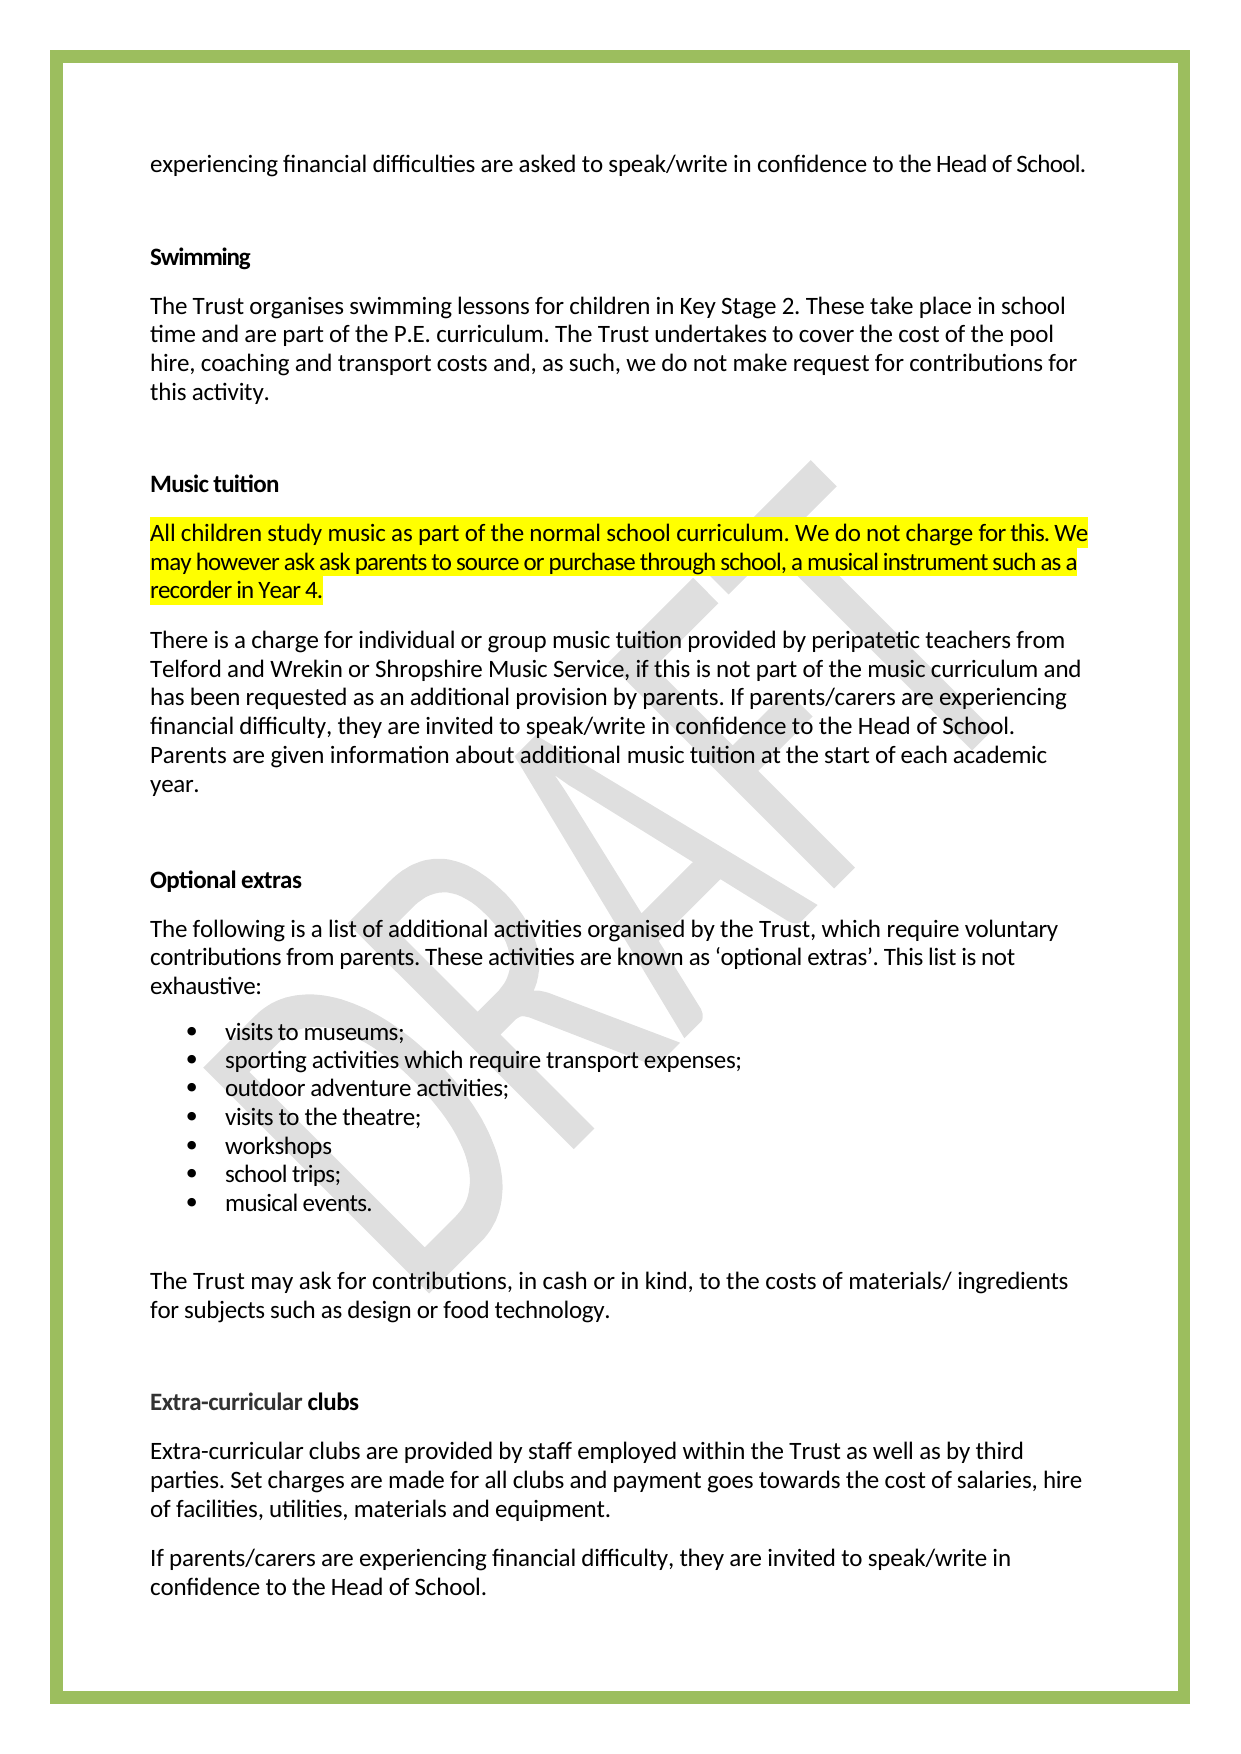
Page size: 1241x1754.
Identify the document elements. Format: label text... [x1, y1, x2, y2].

text Swimming [150, 245, 1096, 270]
text There is a charge for individual or group music tuition provided by peripatetic teachers from Telford and Wrekin or Shropshire Music Service, if this is not part of the music curriculum and has been requested as an additional provision by parents. If parents/carers are experiencing financial difficulty, they are invited to speak/write in confidence to the Head of School. Parents are given information about additional music tuition at the start of each academic year. [150, 625, 1096, 798]
text Optional extras [150, 868, 1096, 893]
text The Trust organises swimming lessons for children in Key Stage 2. These take place in school time and are part of the P.E. curriculum. The Trust undertakes to cover the cost of the pool hire, coaching and transport costs and, as such, we do not make request for contributions for this activity. [150, 291, 1096, 406]
text All children study music as part of the normal school curriculum. We do not charge for this. We may however ask ask parents to source or purchase through school, a musical instrument such as a recorder in Year 4. [323, 519, 1096, 604]
text Extra-curricular clubs are provided by staff employed within the Trust as well as by third parties. Set charges are made for all clubs and payment goes towards the cost of salaries, hire of facilities, utilities, materials and equipment. [150, 1437, 1096, 1523]
list outdoor adventure activities; [187, 1074, 1096, 1102]
text Extra-curricular clubs [150, 1391, 1096, 1416]
list school trips; [187, 1160, 1096, 1188]
list musical events. [187, 1188, 1096, 1217]
text If parents/carers are experiencing financial difficulty, they are invited to speak/write in confidence to the Head of School. [150, 1544, 1096, 1601]
text The Trust may ask for contributions, in cash or in kind, to the costs of materials/ ingredients for subjects such as design or food technology. [150, 1267, 1096, 1324]
text Music tuition [150, 473, 1096, 498]
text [150, 150, 1096, 179]
list sporting activities which require transport expenses; [187, 1046, 1096, 1074]
list visits to museums; [187, 1021, 1096, 1046]
list visits to the theatre; [187, 1102, 1096, 1131]
list workshops [187, 1131, 1096, 1160]
text The following is a list of additional activities organised by the Trust, which require voluntary contributions from parents. These activities are known as ‘optional extras’. This list is not exhaustive: [150, 914, 1096, 1000]
